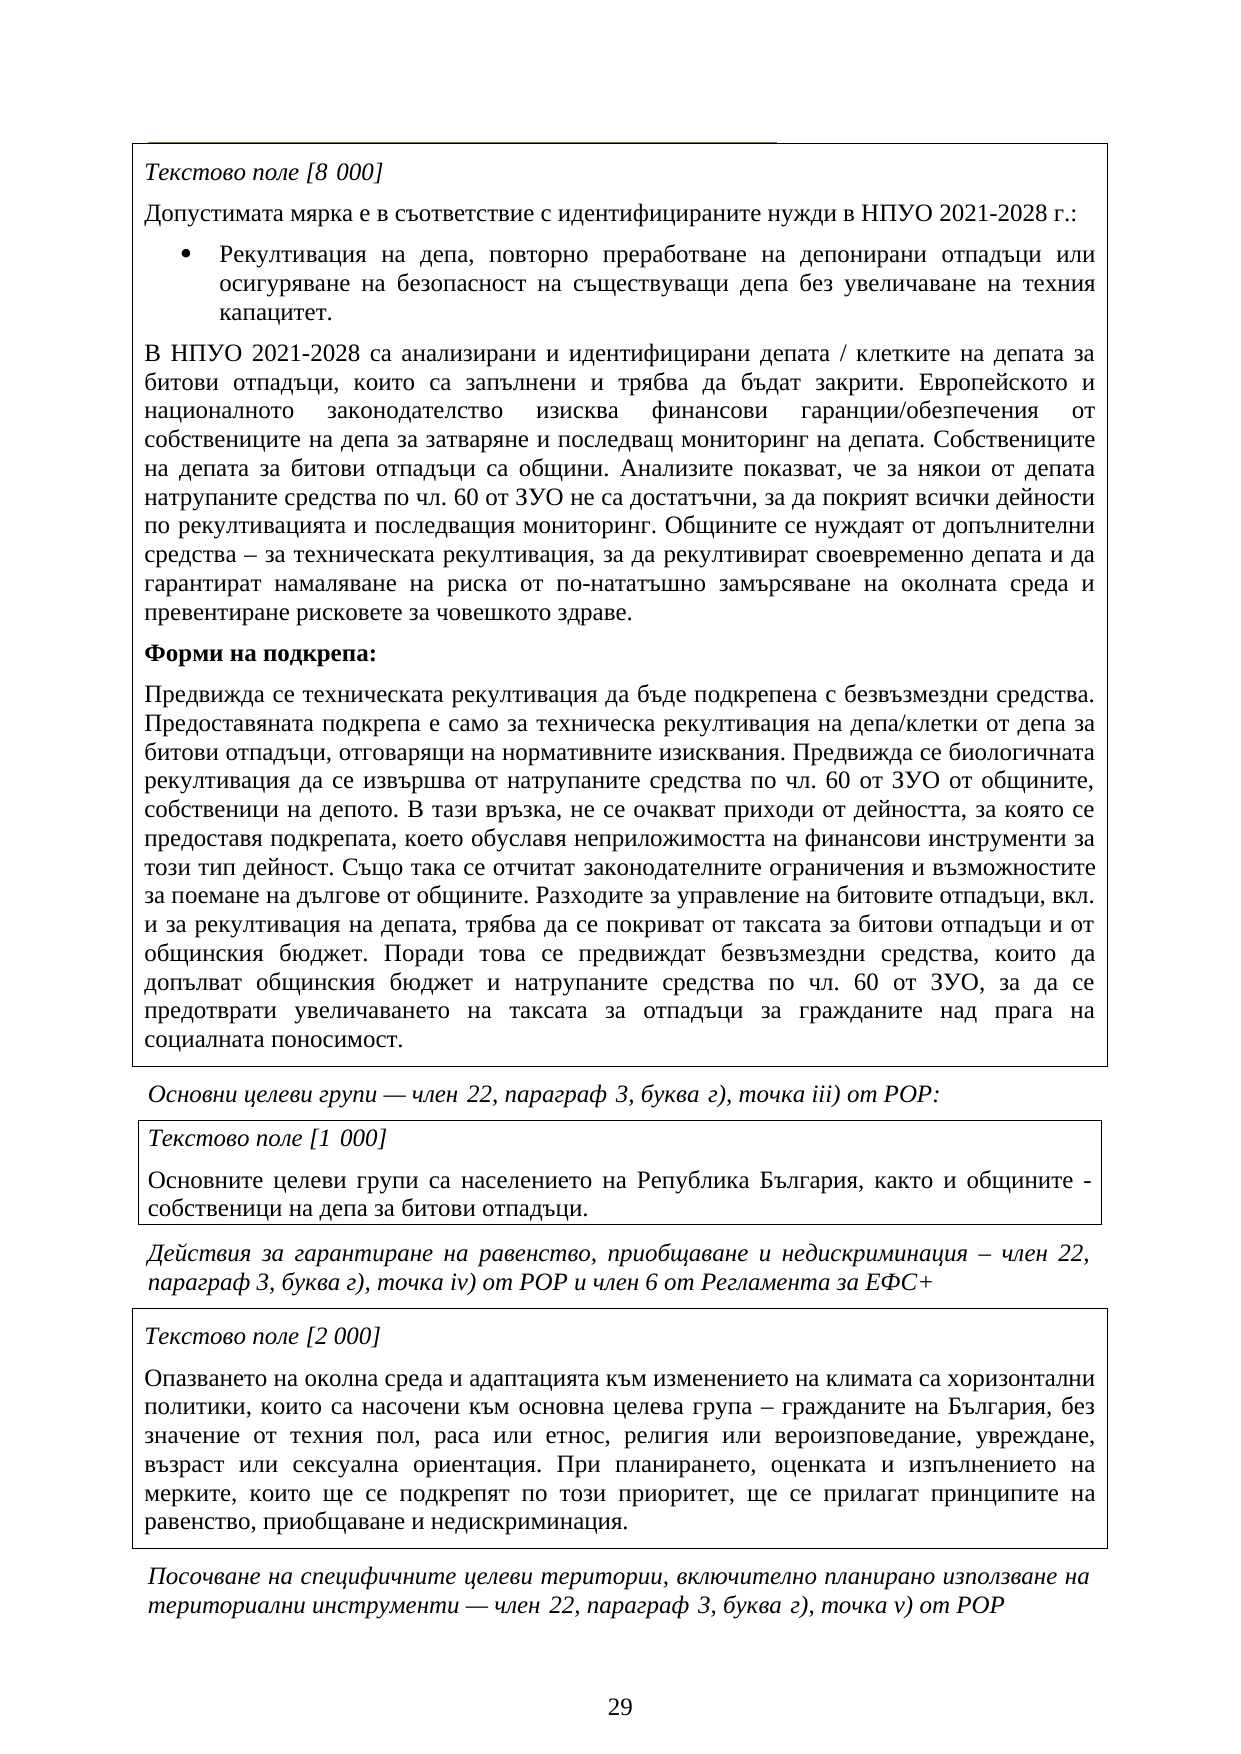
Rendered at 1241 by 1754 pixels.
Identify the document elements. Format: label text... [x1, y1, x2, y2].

table_header Текстово поле [8 000] Допустимата мярка е в съответствие с идентифицираните нужди в НПУО 2021-2028 г.: Рекултивация на депа, повторно преработване на депонирани отпадъци или осигуряване на безопасност на съществуващи депа без увеличаване на техния капацитет. В НПУО 2021-2028 са анализирани и идентифицирани депата / клетките на депата за битови отпадъци, които са запълнени и трябва да бъдат закрити. Европейското и националното законодателство изисква финансови гаранции/обезпечения от собствениците на депа за затваряне и последващ мониторинг на депата. Собствениците на депата за битови отпадъци са общини. Анализите показват, че за някои от депата натрупаните средства по чл. 60 от ЗУО не са достатъчни, за да покрият всички дейности по рекултивацията и последващия мониторинг. Общините се нуждаят от допълнителни средства – за техническата рекултивация, за да рекултивират своевременно депата и да гарантират намаляване на риска от по-нататъшно замърсяване на околната среда и превентиране рисковете за човешкото здраве. Форми на подкрепа: Предвижда се техническата рекултивация да бъде подкрепена с безвъзмездни средства. Предоставяната подкрепа е само за техническа рекултивация на депа/клетки от депа за битови отпадъци, отговарящи на нормативните изисквания. Предвижда се биологичната рекултивация да се извършва от натрупаните средства по чл. 60 от ЗУО от общините, собственици на депото. В тази връзка, не се очакват приходи от дейността, за която се предоставя подкрепата, което обуславя неприложимостта на финансови инструменти за този тип дейност. Също така се отчитат законодателните ограничения и възможностите за поемане на дългове от общините. Разходите за управление на битовите отпадъци, вкл. и за рекултивация на депата, трябва да се покриват от таксата за битови отпадъци и от общинския бюджет. Поради това се предвиждат безвъзмездни средства, които да допълват общинския бюджет и натрупаните средства по чл. 60 от ЗУО, за да се предотврати увеличаването на таксата за отпадъци за гражданите над прага на социалната поносимост. [133, 144, 1107, 1066]
text Текстово поле [1 000] [139, 1121, 1101, 1152]
text Основните целеви групи са населението на Република България, както и общините - собственици на депа за битови отпадъци. [139, 1162, 1101, 1224]
table_header Текстово поле [2 000] Опазването на околна среда и адаптацията към изменението на климата са хоризонтални политики, които са насочени към основна целева група – гражданите на България, без значение от техния пол, раса или етнос, религия или вероизповедание, увреждане, възраст или сексуална ориентация. При планирането, оценката и изпълнението на мерките, които ще се подкрепят по този приоритет, ще се прилагат принципите на равенство, приобщаване и недискриминация. [133, 1309, 1107, 1548]
text Основни целеви групи — член 22, параграф 3, буква г), точка iii) от РОР: [148, 1079, 1093, 1108]
text Посочване на специфичните целеви територии, включително планирано използване на териториални инструменти — член 22, параграф 3, буква г), точка v) от РОР [148, 1561, 1093, 1619]
text Действия за гарантиране на равенство, приобщаване и недискриминация – член 22, параграф 3, буква г), точка iv) от РОР и член 6 от Регламента за ЕФС+ [148, 1238, 1093, 1295]
